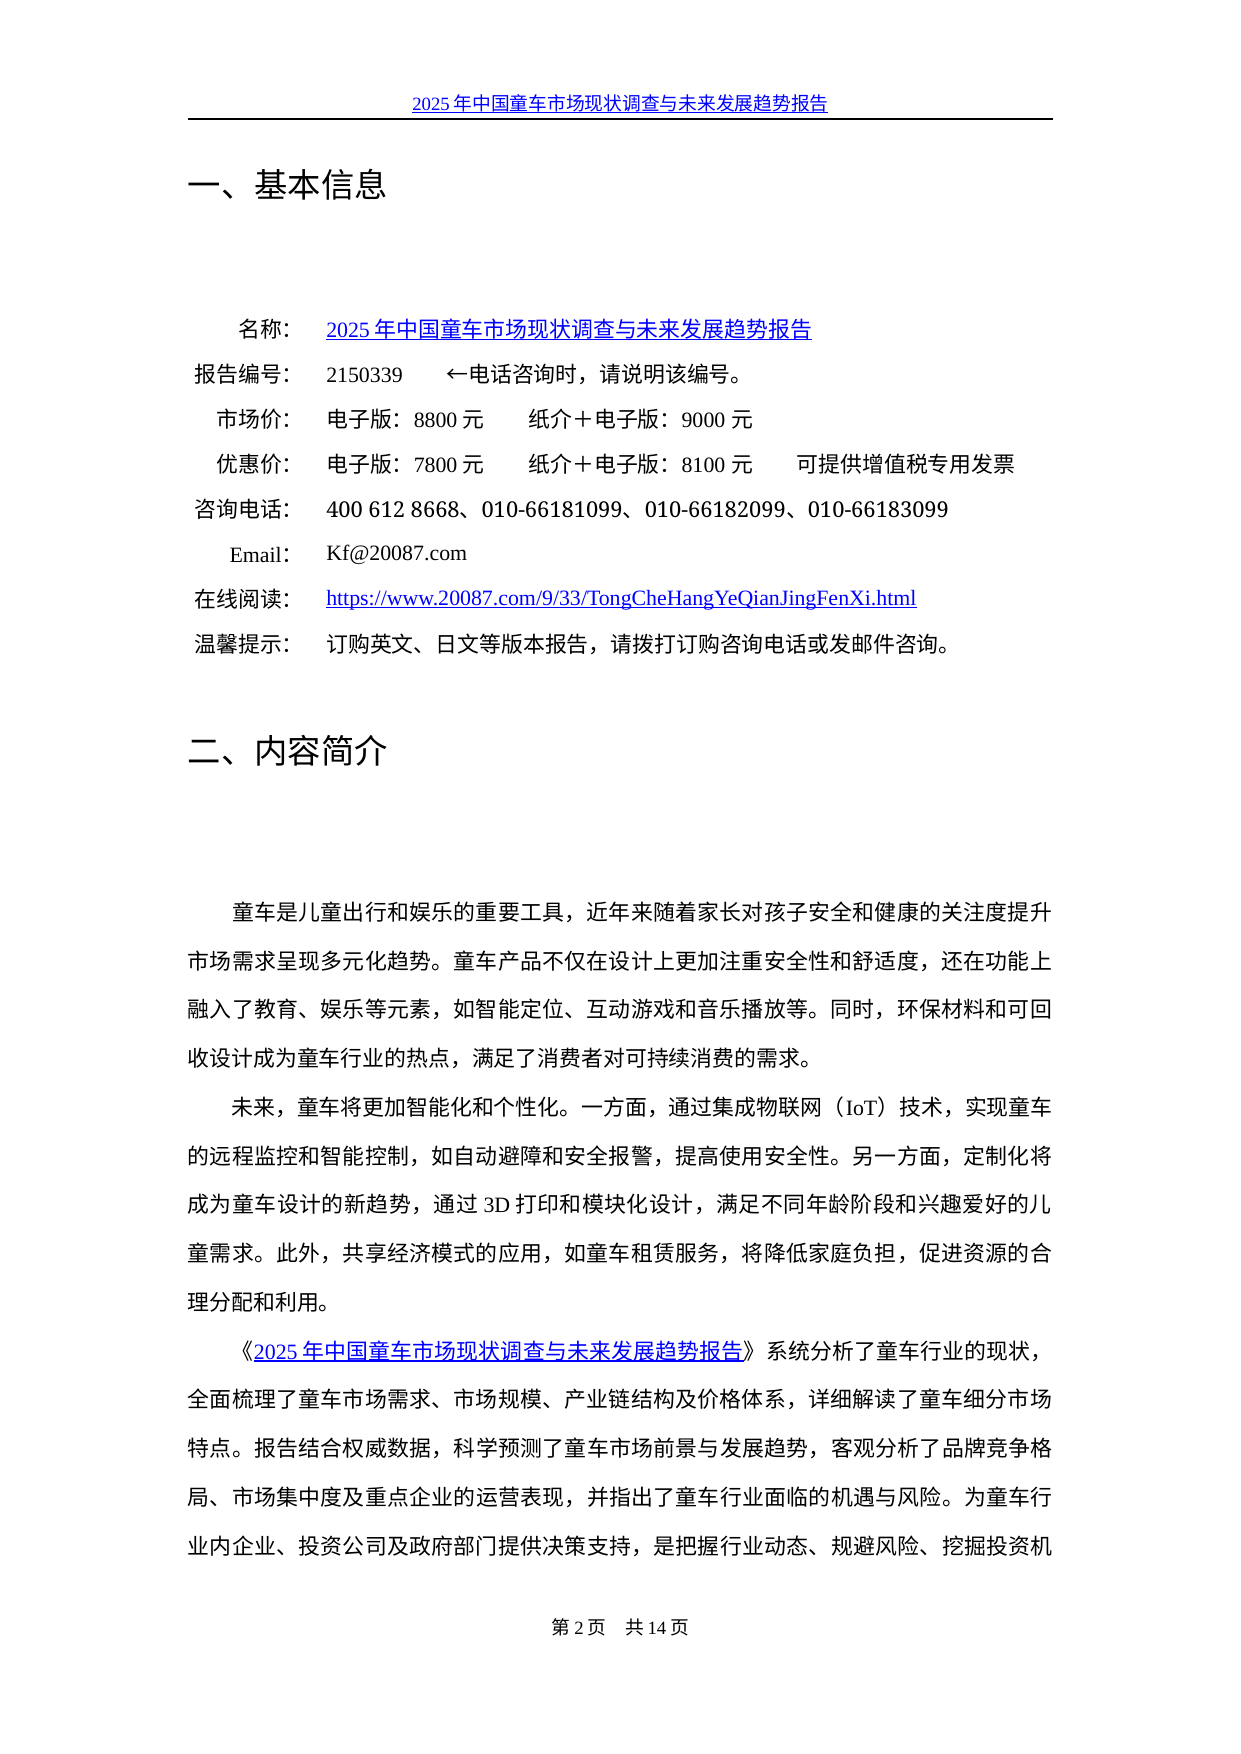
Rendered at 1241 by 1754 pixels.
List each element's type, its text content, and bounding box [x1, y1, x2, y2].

table_cell Email： [167, 537, 315, 582]
table_header 名称： [167, 312, 315, 357]
table_cell 400 612 8668、010-66181099、010-66182099、010-66183099 [315, 492, 1073, 537]
table_cell 咨询电话： [167, 492, 315, 537]
table_cell 温馨提示： [167, 627, 315, 672]
table_cell 在线阅读： [167, 582, 315, 627]
table_cell Kf@20087.com [315, 537, 1073, 582]
table_cell 2150339 ←电话咨询时，请说明该编号。 [315, 357, 1073, 402]
title 一、基本信息 [187, 150, 1053, 215]
table_cell 市场价： [167, 402, 315, 447]
table_cell 电子版：8800 元 纸介＋电子版：9000 元 [315, 402, 1073, 447]
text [187, 894, 1053, 1561]
table_cell 订购英文、日文等版本报告，请拨打订购咨询电话或发邮件咨询。 [315, 627, 1073, 672]
table_cell 优惠价： [167, 447, 315, 492]
title 二、内容简介 [187, 717, 1053, 782]
table_header 2025年中国童车市场现状调查与未来发展趋势报告 [315, 312, 1073, 357]
table_cell 报告编号： [167, 357, 315, 402]
table_cell 电子版：7800 元 纸介＋电子版：8100 元 可提供增值税专用发票 [315, 447, 1073, 492]
table_cell [315, 582, 1073, 627]
